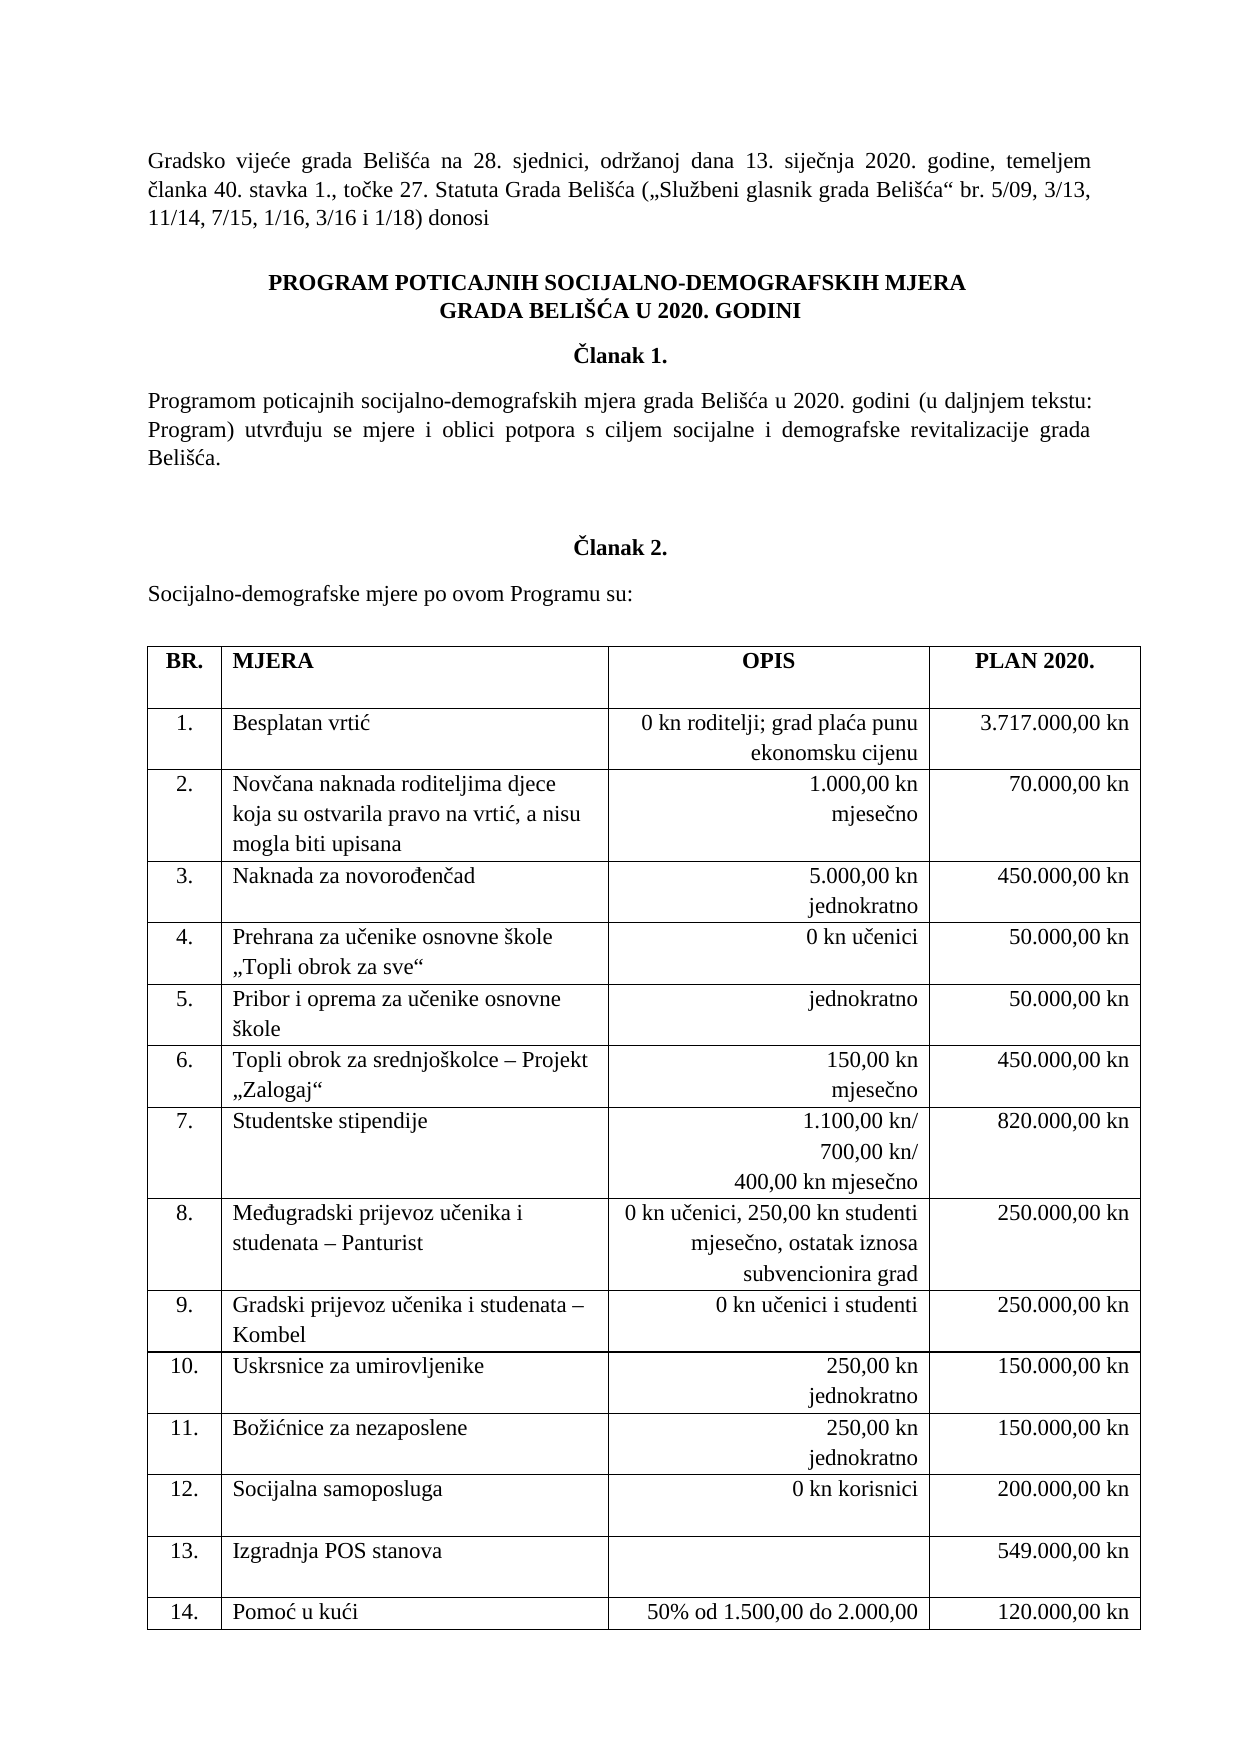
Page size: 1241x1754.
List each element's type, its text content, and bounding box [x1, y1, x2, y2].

table_cell Međugradski prijevoz učenika i studenata – Panturist [222, 1199, 608, 1290]
text Članak 1. [148, 342, 1093, 369]
table_cell 450.000,00 kn [930, 862, 1140, 922]
table_cell 120.000,00 kn [930, 1598, 1140, 1628]
table_cell 1.100,00 kn/ 700,00 kn/ 400,00 kn mjesečno [609, 1108, 929, 1198]
table_cell Pribor i oprema za učenike osnovne škole [222, 985, 608, 1045]
table_cell 13. [148, 1537, 221, 1597]
table_cell 5. [148, 985, 221, 1045]
text Socijalno-demografske mjere po ovom Programu su: [148, 579, 1093, 606]
table_cell 3. [148, 862, 221, 922]
table_cell 820.000,00 kn [930, 1108, 1140, 1198]
table_cell Izgradnja POS stanova [222, 1537, 608, 1597]
table_header MJERA [222, 647, 608, 708]
table_cell 250.000,00 kn [930, 1291, 1140, 1351]
table_cell Božićnice za nezaposlene [222, 1414, 608, 1474]
table_cell 1. [148, 709, 221, 769]
text Gradsko vijeće grada Belišća na 28. sjednici, održanoj dana 13. siječnja 2020. godine, temeljem članka 40. stavka 1., točke 27. Statuta Grada Belišća („Službeni glasnik grada Belišća“ br. 5/09, 3/13, 11/14, 7/15, 1/16, 3/16 i 1/18) donosi [148, 148, 1093, 231]
table_cell Studentske stipendije [222, 1108, 608, 1198]
table_cell 12. [148, 1475, 221, 1536]
table_cell 50.000,00 kn [930, 985, 1140, 1045]
table_cell Topli obrok za srednjoškolce – Projekt „Zalogaj“ [222, 1046, 608, 1107]
table_cell [609, 1537, 929, 1597]
table_cell 9. [148, 1291, 221, 1351]
table_cell Socijalna samoposluga [222, 1475, 608, 1536]
table_cell 4. [148, 923, 221, 984]
table_cell 549.000,00 kn [930, 1537, 1140, 1597]
table_header OPIS [609, 647, 929, 708]
table_cell 50.000,00 kn [930, 923, 1140, 984]
table_cell Gradski prijevoz učenika i studenata – Kombel [222, 1291, 608, 1351]
table_cell 0 kn učenici [609, 923, 929, 984]
table_header BR. [148, 647, 221, 708]
table_cell 1.000,00 kn mjesečno [609, 770, 929, 861]
table_cell 0 kn učenici, 250,00 kn studenti mjesečno, ostatak iznosa subvencionira grad [609, 1199, 929, 1290]
table_cell 0 kn korisnici [609, 1475, 929, 1536]
table_cell Prehrana za učenike osnovne škole „Topli obrok za sve“ [222, 923, 608, 984]
table_cell 250,00 kn jednokratno [609, 1414, 929, 1474]
table_cell 8. [148, 1199, 221, 1290]
table_cell 250.000,00 kn [930, 1199, 1140, 1290]
table_header PLAN 2020. [930, 647, 1140, 708]
table_cell Naknada za novorođenčad [222, 862, 608, 922]
text Članak 2. [148, 534, 1093, 561]
table_cell 5.000,00 kn jednokratno [609, 862, 929, 922]
table_cell 11. [148, 1414, 221, 1474]
table_cell Pomoć u kući [222, 1598, 608, 1628]
table_cell 150,00 kn mjesečno [609, 1046, 929, 1107]
table_cell 2. [148, 770, 221, 861]
table_cell Besplatan vrtić [222, 709, 608, 769]
table_cell 0 kn učenici i studenti [609, 1291, 929, 1351]
table_cell 450.000,00 kn [930, 1046, 1140, 1107]
table_cell 14. [148, 1598, 221, 1628]
table_cell Uskrsnice za umirovljenike [222, 1353, 608, 1413]
table_cell 150.000,00 kn [930, 1414, 1140, 1474]
table_cell 200.000,00 kn [930, 1475, 1140, 1536]
table_cell 10. [148, 1353, 221, 1413]
text Programom poticajnih socijalno-demografskih mjera grada Belišća u 2020. godini (u daljnjem tekstu: Program) utvrđuju se mjere i oblici potpora s ciljem socijalne i demografske revitalizacije grada Belišća. [148, 387, 1093, 471]
table_cell Novčana naknada roditeljima djece koja su ostvarila pravo na vrtić, a nisu mogla biti upisana [222, 770, 608, 861]
table_cell 250,00 kn jednokratno [609, 1353, 929, 1413]
table_cell 3.717.000,00 kn [930, 709, 1140, 769]
table_cell jednokratno [609, 985, 929, 1045]
table_cell 0 kn roditelji; grad plaća punu ekonomsku cijenu [609, 709, 929, 769]
table_cell 70.000,00 kn [930, 770, 1140, 861]
table_cell 7. [148, 1108, 221, 1198]
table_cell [609, 1598, 929, 1628]
text PROGRAM POTICAJNIH SOCIJALNO-DEMOGRAFSKIH MJERA GRADA BELIŠĆA U 2020. GODINI [148, 269, 1093, 323]
table_cell 150.000,00 kn [930, 1353, 1140, 1413]
table_cell 6. [148, 1046, 221, 1107]
